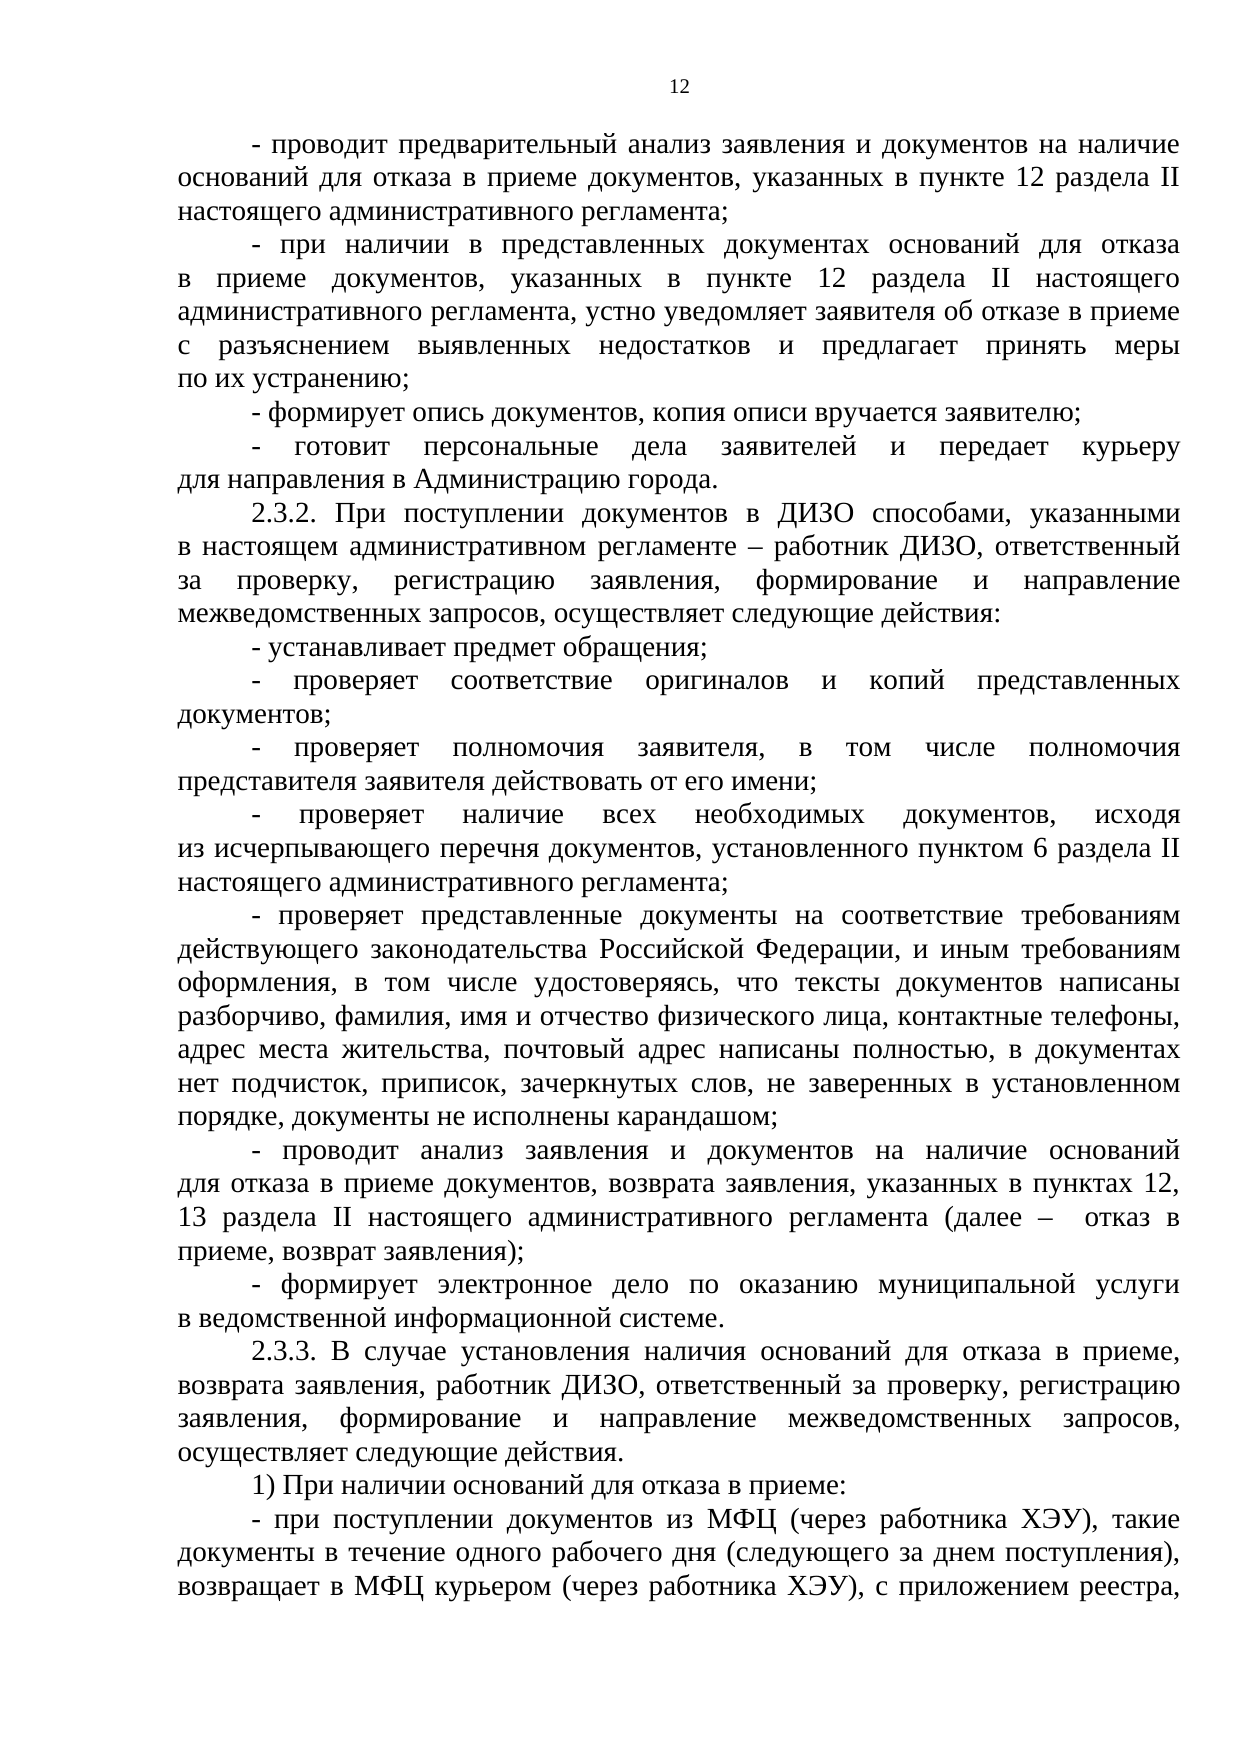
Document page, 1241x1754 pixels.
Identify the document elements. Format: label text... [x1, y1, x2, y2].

text - проверяет соответствие оригиналов и копий представленных документов; [177, 662, 1181, 729]
text - проводит анализ заявления и документов на наличие оснований для отказа в приеме документов, возврата заявления, указанных в пунктах 12, 13 раздела II настоящего административного регламента (далее – отказ в приеме, возврат заявления); [177, 1132, 1181, 1266]
text 2.3.2. При поступлении документов в ДИЗО способами, указанными в настоящем административном регламенте – работник ДИЗО, ответственный за проверку, регистрацию заявления, формирование и направление межведомственных запросов, осуществляет следующие действия: [177, 495, 1181, 629]
text - формирует опись документов, копия описи вручается заявителю; [177, 394, 1181, 428]
text - проверяет наличие всех необходимых документов, исходя из исчерпывающего перечня документов, установленного пунктом 6 раздела II настоящего административного регламента; [177, 797, 1181, 897]
text - проверяет представленные документы на соответствие требованиям действующего законодательства Российской Федерации, и иным требованиям оформления, в том числе удостоверяясь, что тексты документов написаны разборчиво, фамилия, имя и отчество физического лица, контактные телефоны, адрес места жительства, почтовый адрес написаны полностью, в документах нет подчисток, приписок, зачеркнутых слов, не заверенных в установленном порядке, документы не исполнены карандашом; [177, 897, 1181, 1132]
text - проводит предварительный анализ заявления и документов на наличие оснований для отказа в приеме документов, указанных в пункте 12 раздела II настоящего административного регламента; [177, 126, 1181, 226]
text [177, 1501, 1181, 1602]
text 2.3.3. В случае установления наличия оснований для отказа в приеме, возврата заявления, работник ДИЗО, ответственный за проверку, регистрацию заявления, формирование и направление межведомственных запросов, осуществляет следующие действия. [177, 1333, 1181, 1467]
text - при наличии в представленных документах оснований для отказа в приеме документов, указанных в пункте 12 раздела II настоящего административного регламента, устно уведомляет заявителя об отказе в приеме с разъяснением выявленных недостатков и предлагает принять меры по их устранению; [177, 226, 1181, 394]
text - проверяет полномочия заявителя, в том числе полномочия представителя заявителя действовать от его имени; [177, 729, 1181, 797]
text - устанавливает предмет обращения; [177, 629, 1181, 662]
text - формирует электронное дело по оказанию муниципальной услуги в ведомственной информационной системе. [177, 1266, 1181, 1333]
text 1) При наличии оснований для отказа в приеме: [177, 1467, 1181, 1501]
text - готовит персональные дела заявителей и передает курьеру для направления в Администрацию города. [177, 428, 1181, 495]
